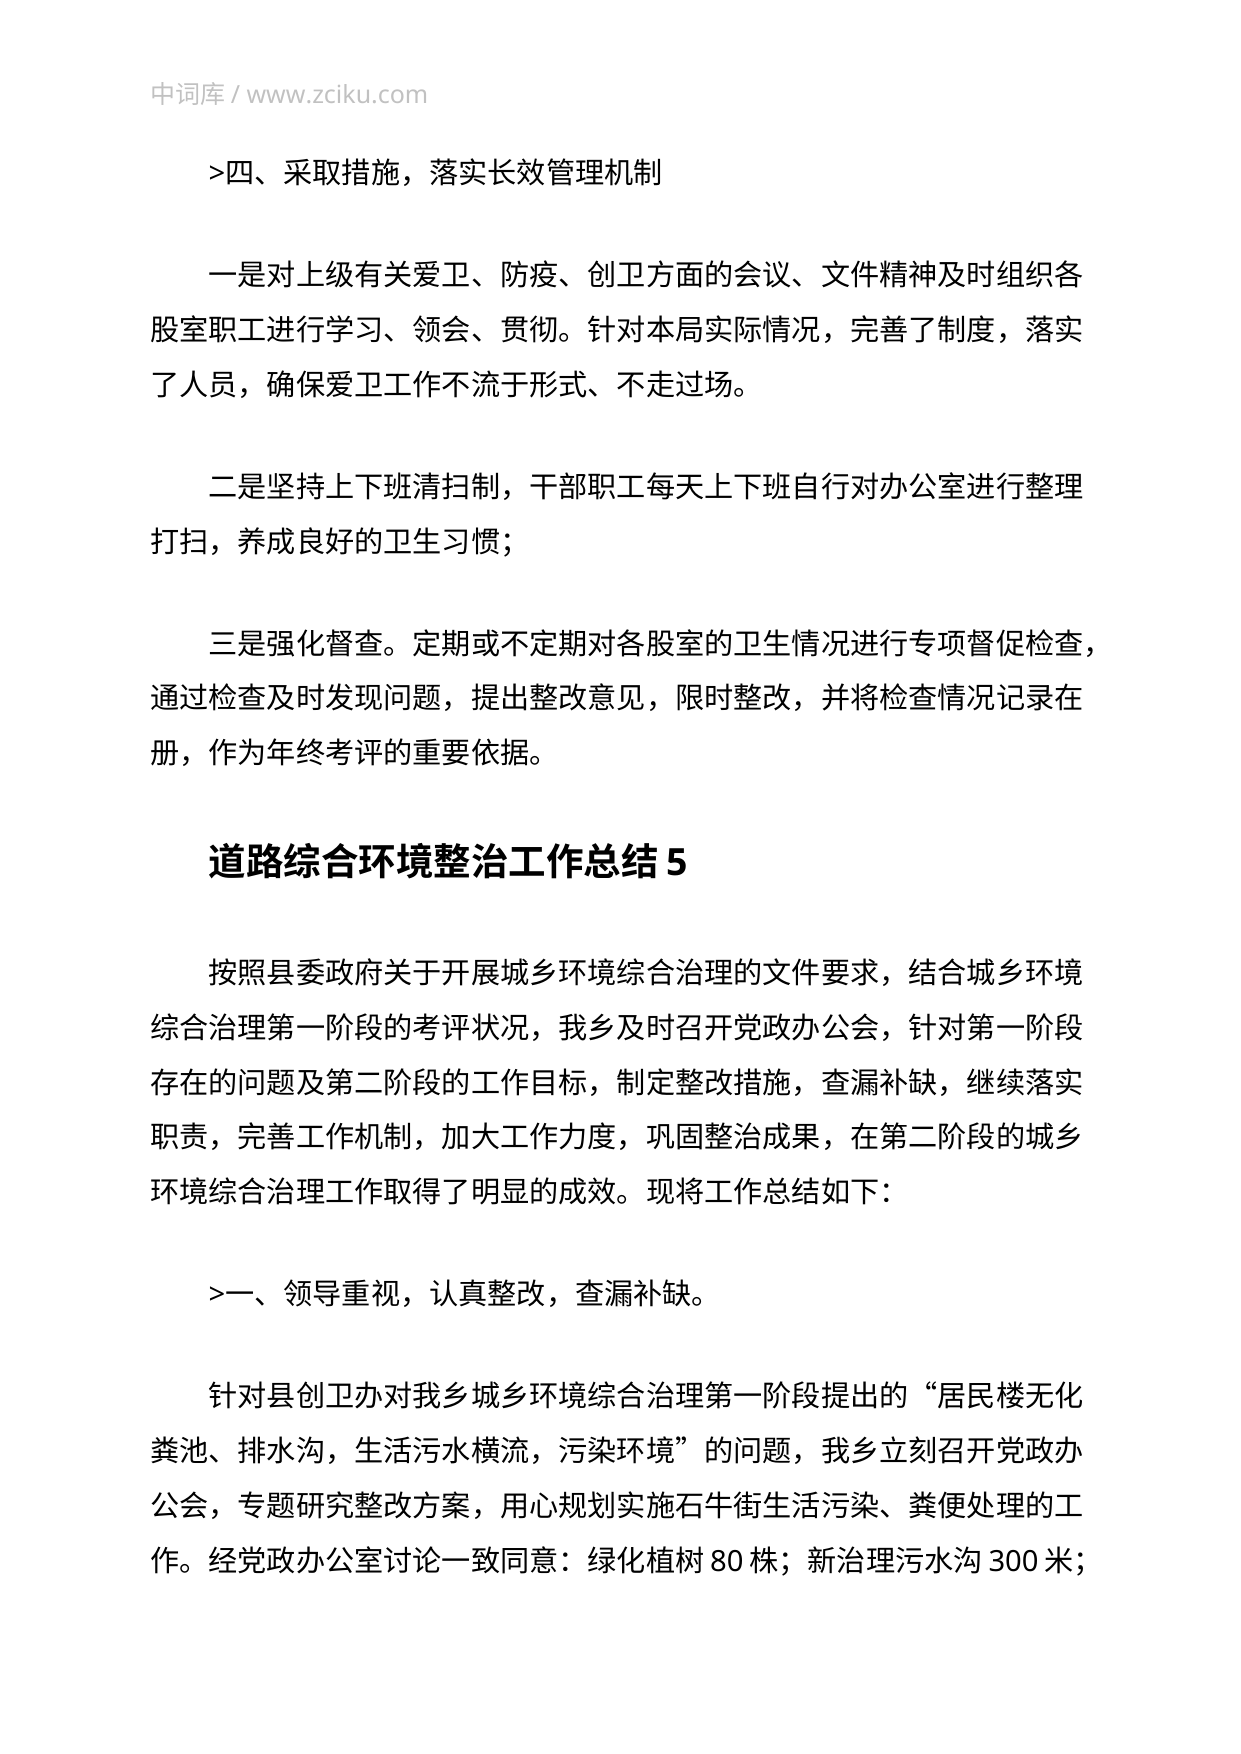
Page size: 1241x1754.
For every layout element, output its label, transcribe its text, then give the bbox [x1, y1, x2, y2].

text 二是坚持上下班清扫制，干部职工每天上下班自行对办公室进行整理打扫，养成良好的卫生习惯； [150, 463, 1090, 561]
text >一、领导重视，认真整改，查漏补缺。 [150, 1271, 1090, 1313]
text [150, 1373, 1090, 1580]
text 道路综合环境整治工作总结5 [150, 832, 1090, 886]
text 一是对上级有关爱卫、防疫、创卫方面的会议、文件精神及时组织各股室职工进行学习、领会、贯彻。针对本局实际情况，完善了制度，落实了人员，确保爱卫工作不流于形式、不走过场。 [150, 252, 1090, 404]
text >四、采取措施，落实长效管理机制 [150, 150, 1090, 192]
text 按照县委政府关于开展城乡环境综合治理的文件要求，结合城乡环境综合治理第一阶段的考评状况，我乡及时召开党政办公会，针对第一阶段存在的问题及第二阶段的工作目标，制定整改措施，查漏补缺，继续落实职责，完善工作机制，加大工作力度，巩固整治成果，在第二阶段的城乡环境综合治理工作取得了明显的成效。现将工作总结如下： [150, 949, 1090, 1211]
text 三是强化督查。定期或不定期对各股室的卫生情况进行专项督促检查，通过检查及时发现问题，提出整改意见，限时整改，并将检查情况记录在册，作为年终考评的重要依据。 [150, 620, 1090, 772]
